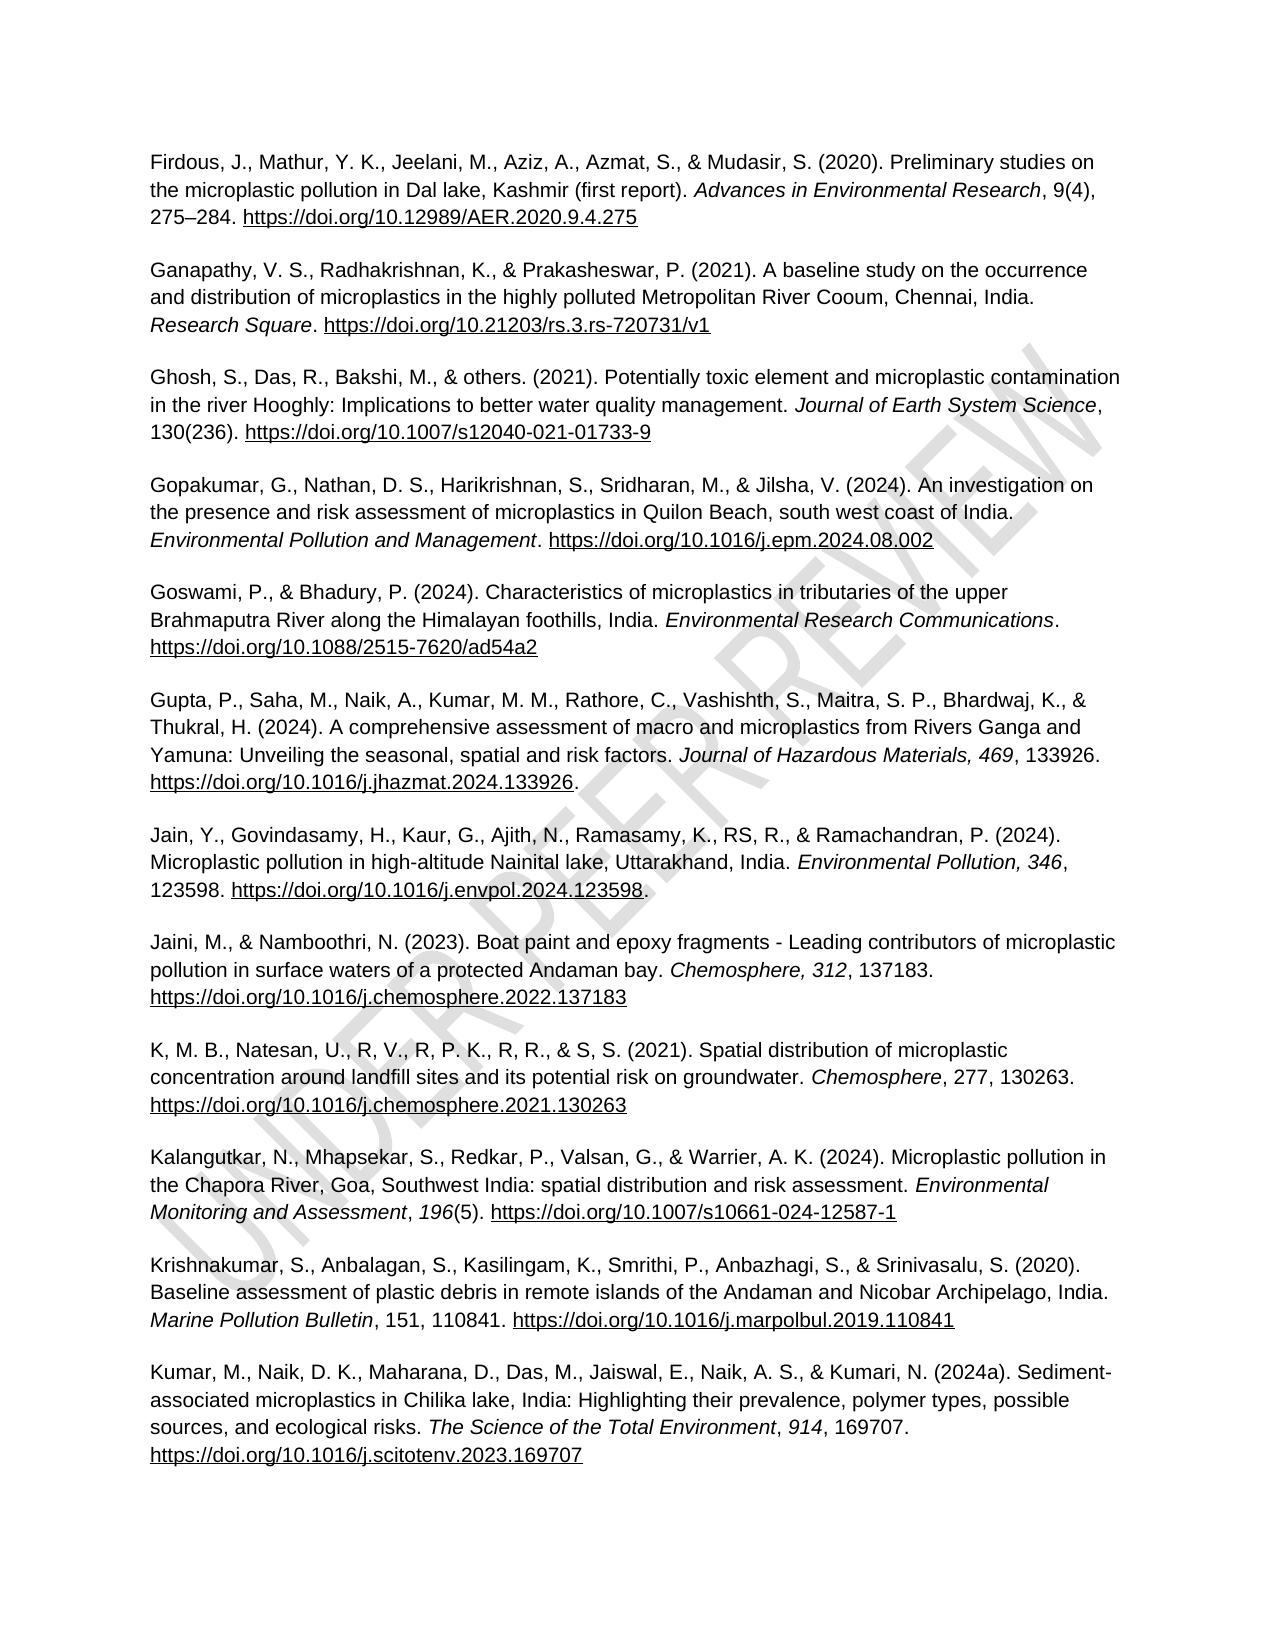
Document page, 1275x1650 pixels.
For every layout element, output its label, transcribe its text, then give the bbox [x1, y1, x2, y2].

text K, M. B., Natesan, U., R, V., R, P. K., R, R., & S, S. (2021). Spatial distribution of microplastic concentration around landfill sites and its potential risk on groundwater. Chemosphere, 277, 130263. https://doi.org/10.1016/j.chemosphere.2021.130263 [150, 1037, 1125, 1116]
text Krishnakumar, S., Anbalagan, S., Kasilingam, K., Smrithi, P., Anbazhagi, S., & Srinivasalu, S. (2020). Baseline assessment of plastic debris in remote islands of the Andaman and Nicobar Archipelago, India. Marine Pollution Bulletin, 151, 110841. https://doi.org/10.1016/j.marpolbul.2019.110841 [150, 1252, 1125, 1331]
text Ganapathy, V. S., Radhakrishnan, K., & Prakasheswar, P. (2021). A baseline study on the occurrence and distribution of microplastics in the highly polluted Metropolitan River Cooum, Chennai, India. Research Square. https://doi.org/10.21203/rs.3.rs-720731/v1 [150, 257, 1125, 336]
text Jain, Y., Govindasamy, H., Kaur, G., Ajith, N., Ramasamy, K., RS, R., & Ramachandran, P. (2024). Microplastic pollution in high-altitude Nainital lake, Uttarakhand, India. Environmental Pollution, 346, 123598. https://doi.org/10.1016/j.envpol.2024.123598. [150, 822, 1125, 901]
text Goswami, P., & Bhadury, P. (2024). Characteristics of microplastics in tributaries of the upper Brahmaputra River along the Himalayan foothills, India. Environmental Research Communications. https://doi.org/10.1088/2515-7620/ad54a2 [150, 580, 1125, 659]
text Firdous, J., Mathur, Y. K., Jeelani, M., Aziz, A., Azmat, S., & Mudasir, S. (2020). Preliminary studies on the microplastic pollution in Dal lake, Kashmir (first report). Advances in Environmental Research, 9(4), 275–284. https://doi.org/10.12989/AER.2020.9.4.275 [150, 150, 1125, 229]
text Gopakumar, G., Nathan, D. S., Harikrishnan, S., Sridharan, M., & Jilsha, V. (2024). An investigation on the presence and risk assessment of microplastics in Quilon Beach, south west coast of India. Environmental Pollution and Management. https://doi.org/10.1016/j.epm.2024.08.002 [150, 472, 1125, 551]
text Kumar, M., Naik, D. K., Maharana, D., Das, M., Jaiswal, E., Naik, A. S., & Kumari, N. (2024a). Sediment-associated microplastics in Chilika lake, India: Highlighting their prevalence, polymer types, possible sources, and ecological risks. The Science of the Total Environment, 914, 169707. https://doi.org/10.1016/j.scitotenv.2023.169707 [150, 1360, 1125, 1466]
text Jaini, M., & Namboothri, N. (2023). Boat paint and epoxy fragments - Leading contributors of microplastic pollution in surface waters of a protected Andaman bay. Chemosphere, 312, 137183. https://doi.org/10.1016/j.chemosphere.2022.137183 [150, 930, 1125, 1009]
text Gupta, P., Saha, M., Naik, A., Kumar, M. M., Rathore, C., Vashishth, S., Maitra, S. P., Bhardwaj, K., & Thukral, H. (2024). A comprehensive assessment of macro and microplastics from Rivers Ganga and Yamuna: Unveiling the seasonal, spatial and risk factors. Journal of Hazardous Materials, 469, 133926. https://doi.org/10.1016/j.jhazmat.2024.133926. [150, 687, 1125, 794]
text Ghosh, S., Das, R., Bakshi, M., & others. (2021). Potentially toxic element and microplastic contamination in the river Hooghly: Implications to better water quality management. Journal of Earth System Science, 130(236). https://doi.org/10.1007/s12040-021-01733-9 [150, 365, 1125, 444]
text Kalangutkar, N., Mhapsekar, S., Redkar, P., Valsan, G., & Warrier, A. K. (2024). Microplastic pollution in the Chapora River, Goa, Southwest India: spatial distribution and risk assessment. Environmental Monitoring and Assessment, 196(5). https://doi.org/10.1007/s10661-024-12587-1 [150, 1145, 1125, 1224]
